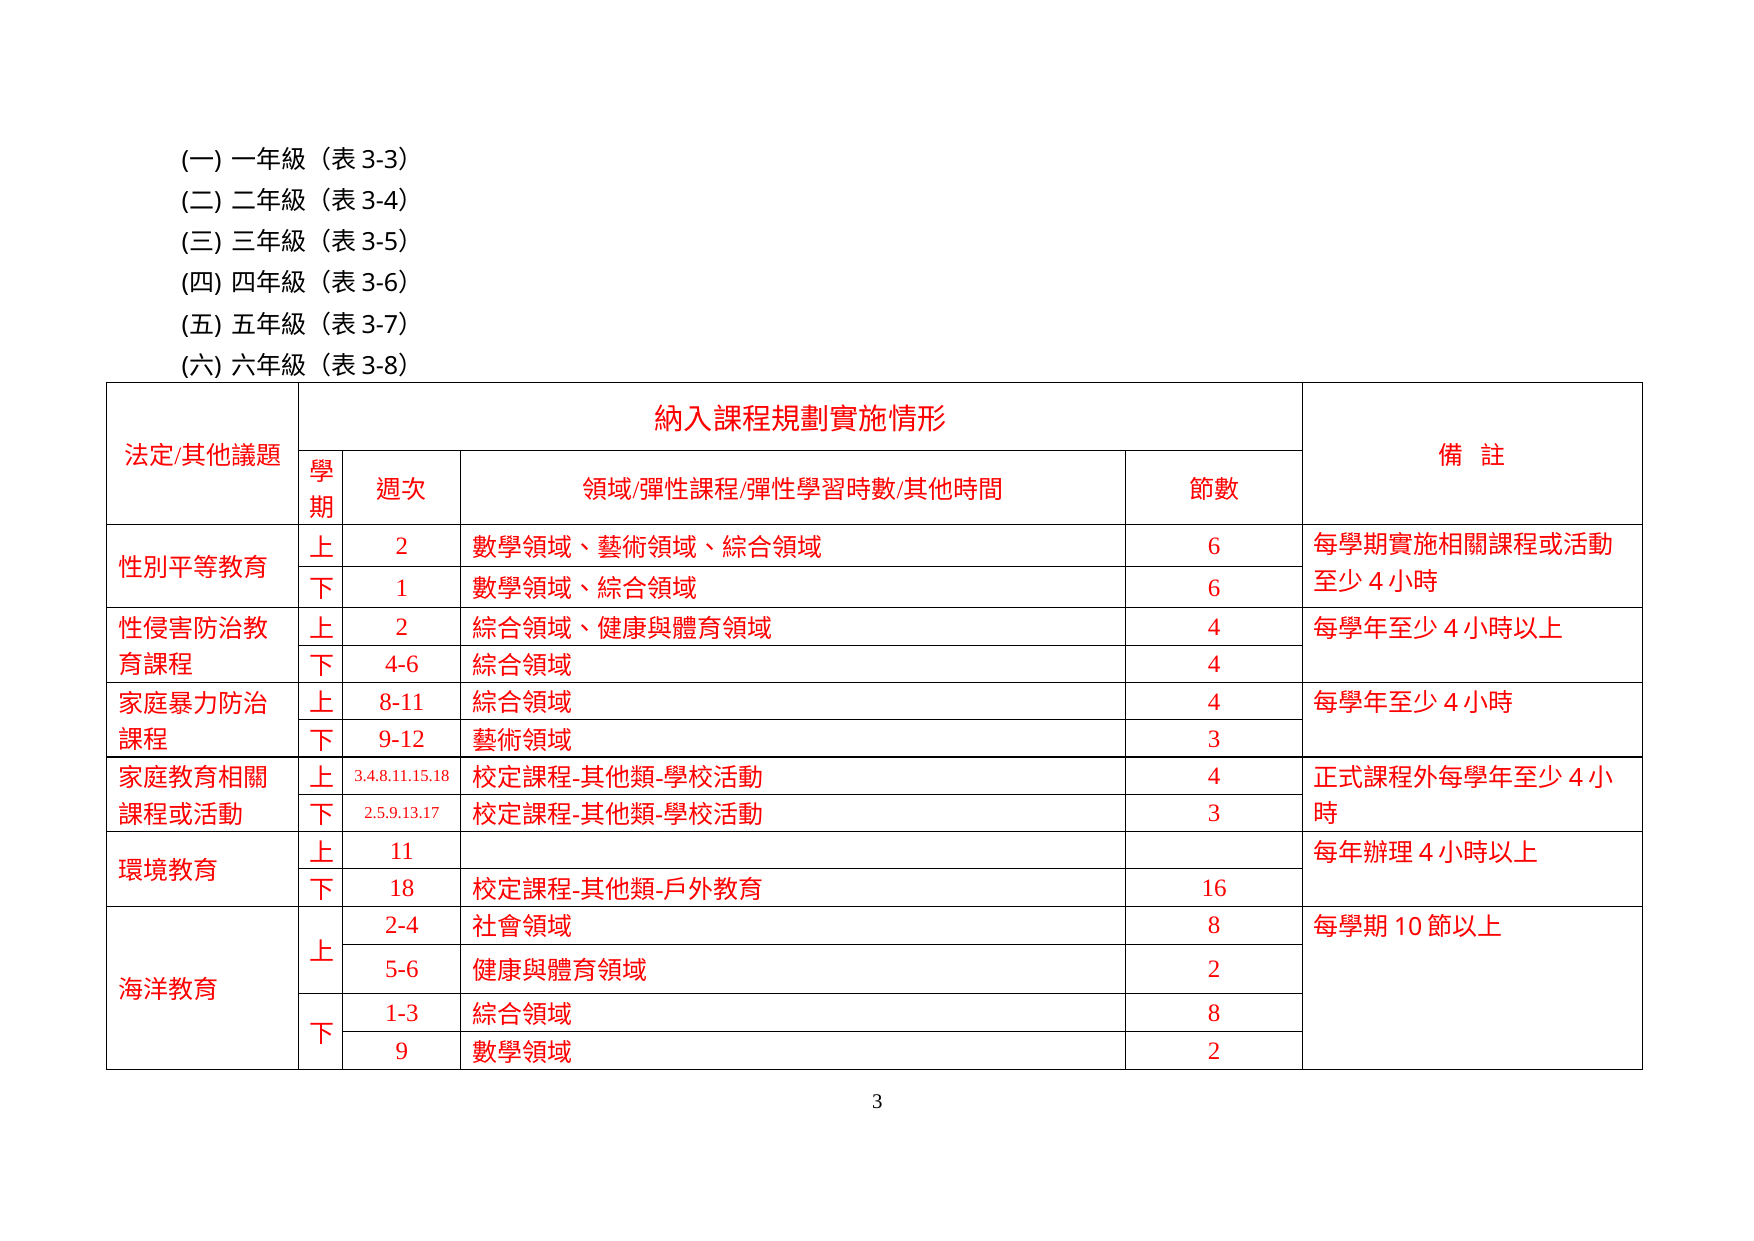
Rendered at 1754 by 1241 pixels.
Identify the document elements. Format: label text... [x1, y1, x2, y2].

table_cell 下 [299, 567, 342, 607]
table_cell 家庭教育相關課程或活動 [107, 758, 298, 831]
table_cell 3.4.8.11.15.18 [343, 758, 460, 794]
table_cell 9-12 [343, 720, 460, 756]
table_cell 正式課程外每學年至少4小時 [1303, 758, 1642, 831]
table_cell 每年辦理4小時以上 [1303, 832, 1642, 906]
table_cell 每學年至少4小時以上 [1303, 608, 1642, 682]
table_cell 下 [299, 795, 342, 831]
table_cell 4 [1126, 758, 1302, 794]
table_cell 上 [299, 608, 342, 644]
table_header 備 註 [1303, 383, 1642, 524]
table_cell 綜合領域、健康與體育領域 [461, 608, 1125, 644]
table_cell 節數 [1126, 451, 1302, 524]
table_cell 校定課程-其他類-學校活動 [461, 795, 1125, 831]
table_cell 綜合領域 [461, 994, 1125, 1031]
table_cell 11 [343, 832, 460, 868]
table_cell 上 [299, 907, 342, 993]
list 五年級（表3-7） [181, 303, 1648, 341]
table_cell 下 [299, 994, 342, 1068]
table_cell 8-11 [343, 683, 460, 719]
table_cell 上 [299, 525, 342, 566]
list 二年級（表3-4） [181, 180, 1648, 217]
table_cell 3 [1126, 720, 1302, 756]
table_cell 2-4 [343, 907, 460, 943]
table_cell 1 [343, 567, 460, 607]
table_cell 8 [1126, 994, 1302, 1031]
table_cell 上 [299, 832, 342, 868]
table_cell [461, 832, 1125, 868]
table_cell 3 [1126, 795, 1302, 831]
table_cell 4 [1126, 683, 1302, 719]
table_cell 2 [343, 608, 460, 644]
table_cell 健康與體育領域 [461, 945, 1125, 993]
table_cell 每學期10節以上 [1303, 907, 1642, 1068]
table_cell 下 [299, 646, 342, 682]
table_cell 數學領域、綜合領域 [461, 567, 1125, 607]
table_cell 2.5.9.13.17 [343, 795, 460, 831]
table_cell 18 [343, 869, 460, 906]
table_cell 海洋教育 [107, 907, 298, 1068]
table_cell [1126, 832, 1302, 868]
table_cell 上 [299, 758, 342, 794]
table_cell 2 [1126, 945, 1302, 993]
table_cell 藝術領域 [461, 720, 1125, 756]
table_cell 4 [1126, 608, 1302, 644]
table_cell 性別平等教育 [107, 525, 298, 607]
list 三年級（表3-5） [181, 221, 1648, 258]
table_cell 綜合領域 [461, 646, 1125, 682]
table_cell 週次 [343, 451, 460, 524]
table_cell 4 [1126, 646, 1302, 682]
table_cell 6 [1126, 525, 1302, 566]
table_cell 校定課程-其他類-戶外教育 [461, 869, 1125, 906]
table_cell 社會領域 [461, 907, 1125, 943]
table_cell 性侵害防治教育課程 [107, 608, 298, 682]
table_cell 9 [343, 1032, 460, 1068]
table_cell 數學領域 [461, 1032, 1125, 1068]
list 六年級（表3-8） [181, 345, 1648, 382]
table_cell 1-3 [343, 994, 460, 1031]
table_cell 家庭暴力防治課程 [107, 683, 298, 756]
table_cell 每學期實施相關課程或活動至少4小時 [1303, 525, 1642, 607]
table_cell 8 [1126, 907, 1302, 943]
table_header 納入課程規劃實施情形 [299, 383, 1302, 450]
table_cell 2 [1126, 1032, 1302, 1068]
table_cell 16 [1126, 869, 1302, 906]
table_cell 綜合領域 [461, 683, 1125, 719]
table_cell 5-6 [343, 945, 460, 993]
list 四年級（表3-6） [181, 262, 1648, 300]
table_cell 數學領域、藝術領域、綜合領域 [461, 525, 1125, 566]
table_cell 下 [299, 869, 342, 906]
table_cell 6 [1126, 567, 1302, 607]
table_cell 2 [343, 525, 460, 566]
table_header 法定/其他議題 [107, 383, 298, 524]
table_cell 下 [299, 720, 342, 756]
table_cell 上 [299, 683, 342, 719]
table_cell 每學年至少4小時 [1303, 683, 1642, 756]
table_cell 校定課程-其他類-學校活動 [461, 758, 1125, 794]
list 一年級（表3-3） [181, 138, 1648, 176]
table_cell 環境教育 [107, 832, 298, 906]
table_cell 4-6 [343, 646, 460, 682]
table_cell 學期 [299, 451, 342, 524]
table_cell 領域/彈性課程/彈性學習時數/其他時間 [461, 451, 1125, 524]
